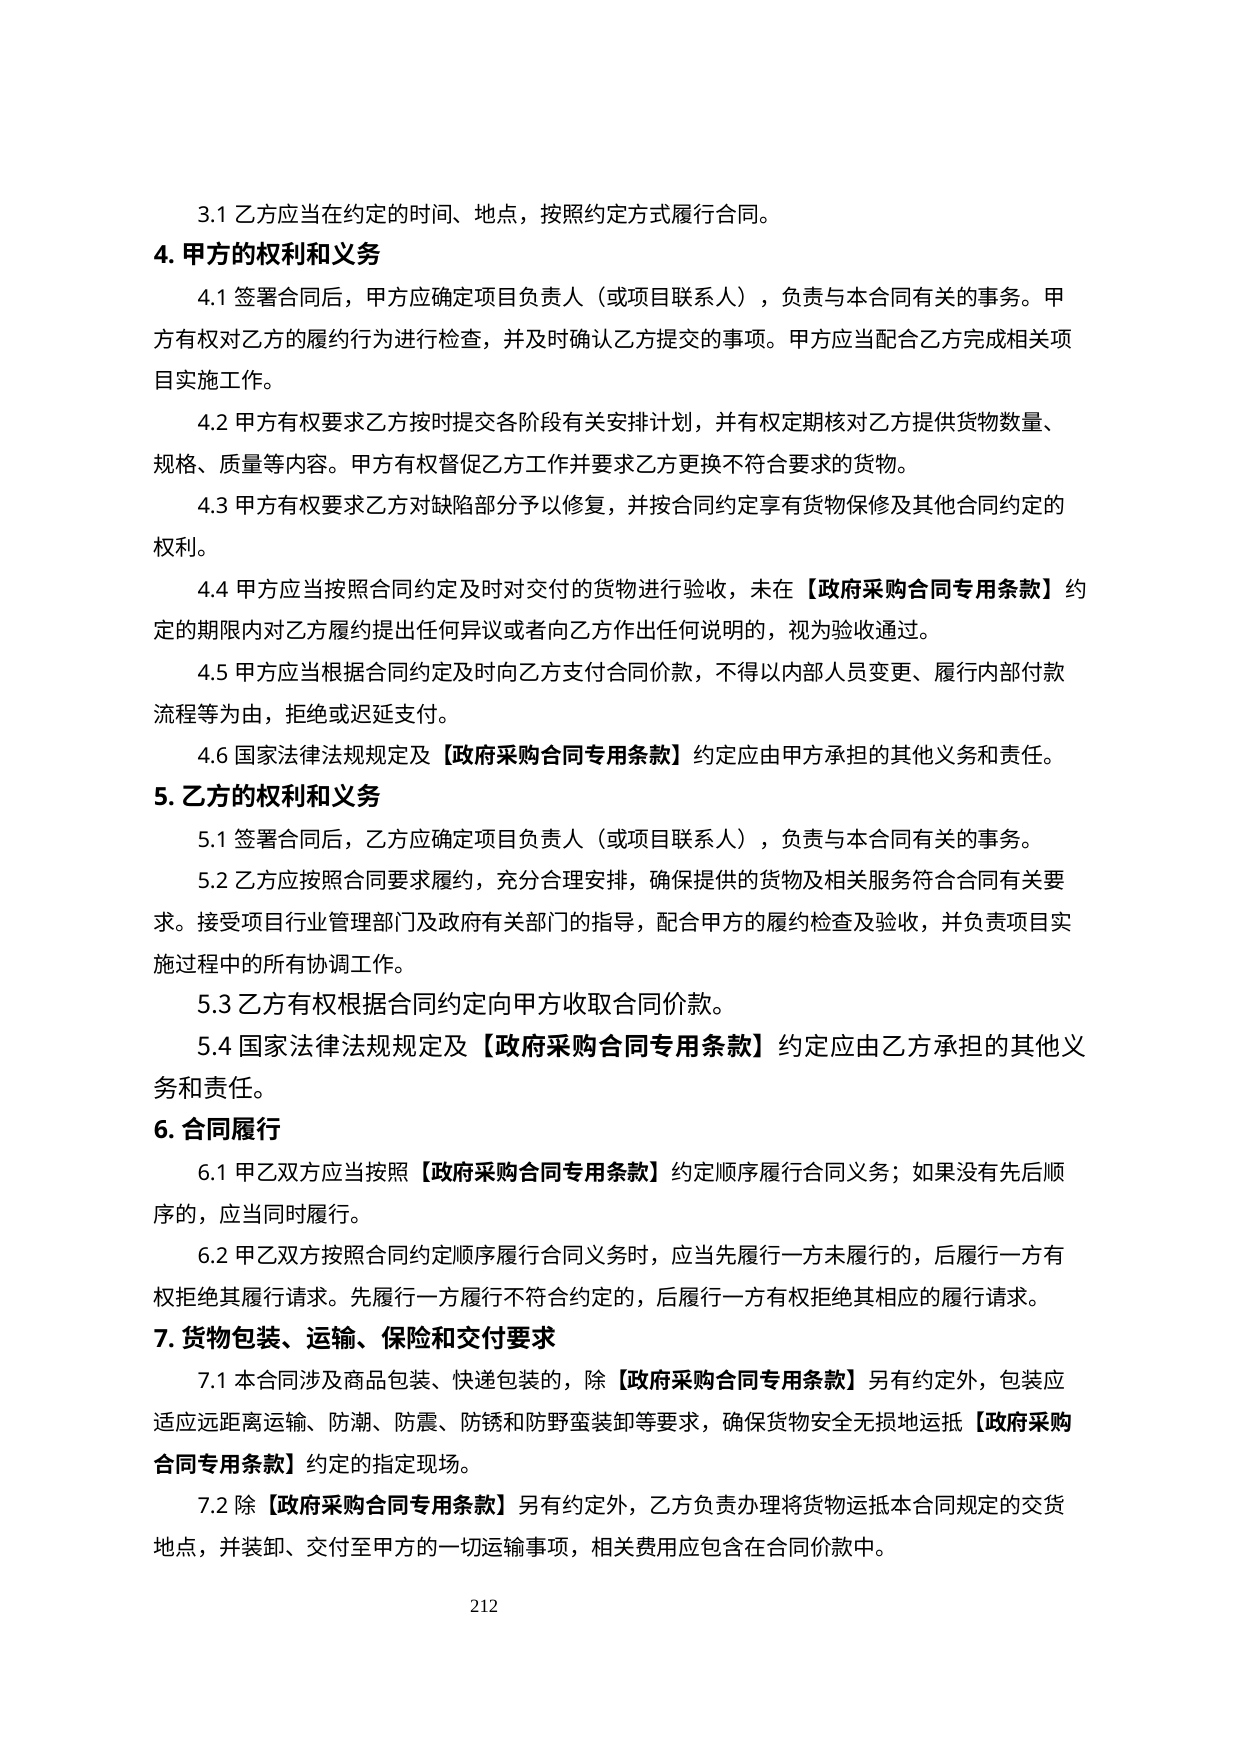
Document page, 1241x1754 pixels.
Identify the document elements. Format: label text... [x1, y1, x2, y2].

text 5.4国家法律法规规定及【政府采购合同专用条款】约定应由乙方承担的其他义务和责任。 [153, 1022, 1087, 1106]
text 4.4 甲方应当按照合同约定及时对交付的货物进行验收，未在【政府采购合同专用条款】约定的期限内对乙方履约提出任何异议或者向乙方作出任何说明的，视为验收通过。 [153, 564, 1087, 647]
text 4. 甲方的权利和义务 [153, 231, 1087, 272]
text 3.1 乙方应当在约定的时间、地点，按照约定方式履行合同。 [153, 189, 1087, 231]
text 5. 乙方的权利和义务 [153, 772, 1087, 814]
text 5.1 签署合同后，乙方应确定项目负责人（或项目联系人），负责与本合同有关的事务。 [153, 814, 1087, 856]
list 合同履行 [153, 1106, 1087, 1147]
text 6.2 甲乙双方按照合同约定顺序履行合同义务时，应当先履行一方未履行的，后履行一方有权拒绝其履行请求。先履行一方履行不符合约定的，后履行一方有权拒绝其相应的履行请求。 [153, 1231, 1087, 1314]
text 4.5 甲方应当根据合同约定及时向乙方支付合同价款，不得以内部人员变更、履行内部付款流程等为由，拒绝或迟延支付。 [153, 647, 1087, 731]
text 5.2 乙方应按照合同要求履约，充分合理安排，确保提供的货物及相关服务符合合同有关要求。接受项目行业管理部门及政府有关部门的指导，配合甲方的履约检查及验收，并负责项目实施过程中的所有协调工作。 [153, 856, 1087, 981]
text 4.6 国家法律法规规定及【政府采购合同专用条款】约定应由甲方承担的其他义务和责任。 [153, 731, 1087, 772]
text 7. 货物包装、运输、保险和交付要求 [153, 1314, 1087, 1356]
text 5.3乙方有权根据合同约定向甲方收取合同价款。 [153, 981, 1087, 1022]
text 7.2 除【政府采购合同专用条款】另有约定外，乙方负责办理将货物运抵本合同规定的交货地点，并装卸、交付至甲方的一切运输事项，相关费用应包含在合同价款中。 [153, 1481, 1087, 1564]
text 6.1 甲乙双方应当按照【政府采购合同专用条款】约定顺序履行合同义务；如果没有先后顺序的，应当同时履行。 [153, 1147, 1087, 1231]
text 4.2 甲方有权要求乙方按时提交各阶段有关安排计划，并有权定期核对乙方提供货物数量、规格、质量等内容。甲方有权督促乙方工作并要求乙方更换不符合要求的货物。 [153, 397, 1087, 481]
text 7.1 本合同涉及商品包装、快递包装的，除【政府采购合同专用条款】另有约定外，包装应适应远距离运输、防潮、防震、防锈和防野蛮装卸等要求，确保货物安全无损地运抵【政府采购合同专用条款】约定的指定现场。 [153, 1356, 1087, 1481]
text 4.1 签署合同后，甲方应确定项目负责人（或项目联系人），负责与本合同有关的事务。甲方有权对乙方的履约行为进行检查，并及时确认乙方提交的事项。甲方应当配合乙方完成相关项目实施工作。 [153, 272, 1087, 397]
text 4.3 甲方有权要求乙方对缺陷部分予以修复，并按合同约定享有货物保修及其他合同约定的权利。 [153, 481, 1087, 564]
